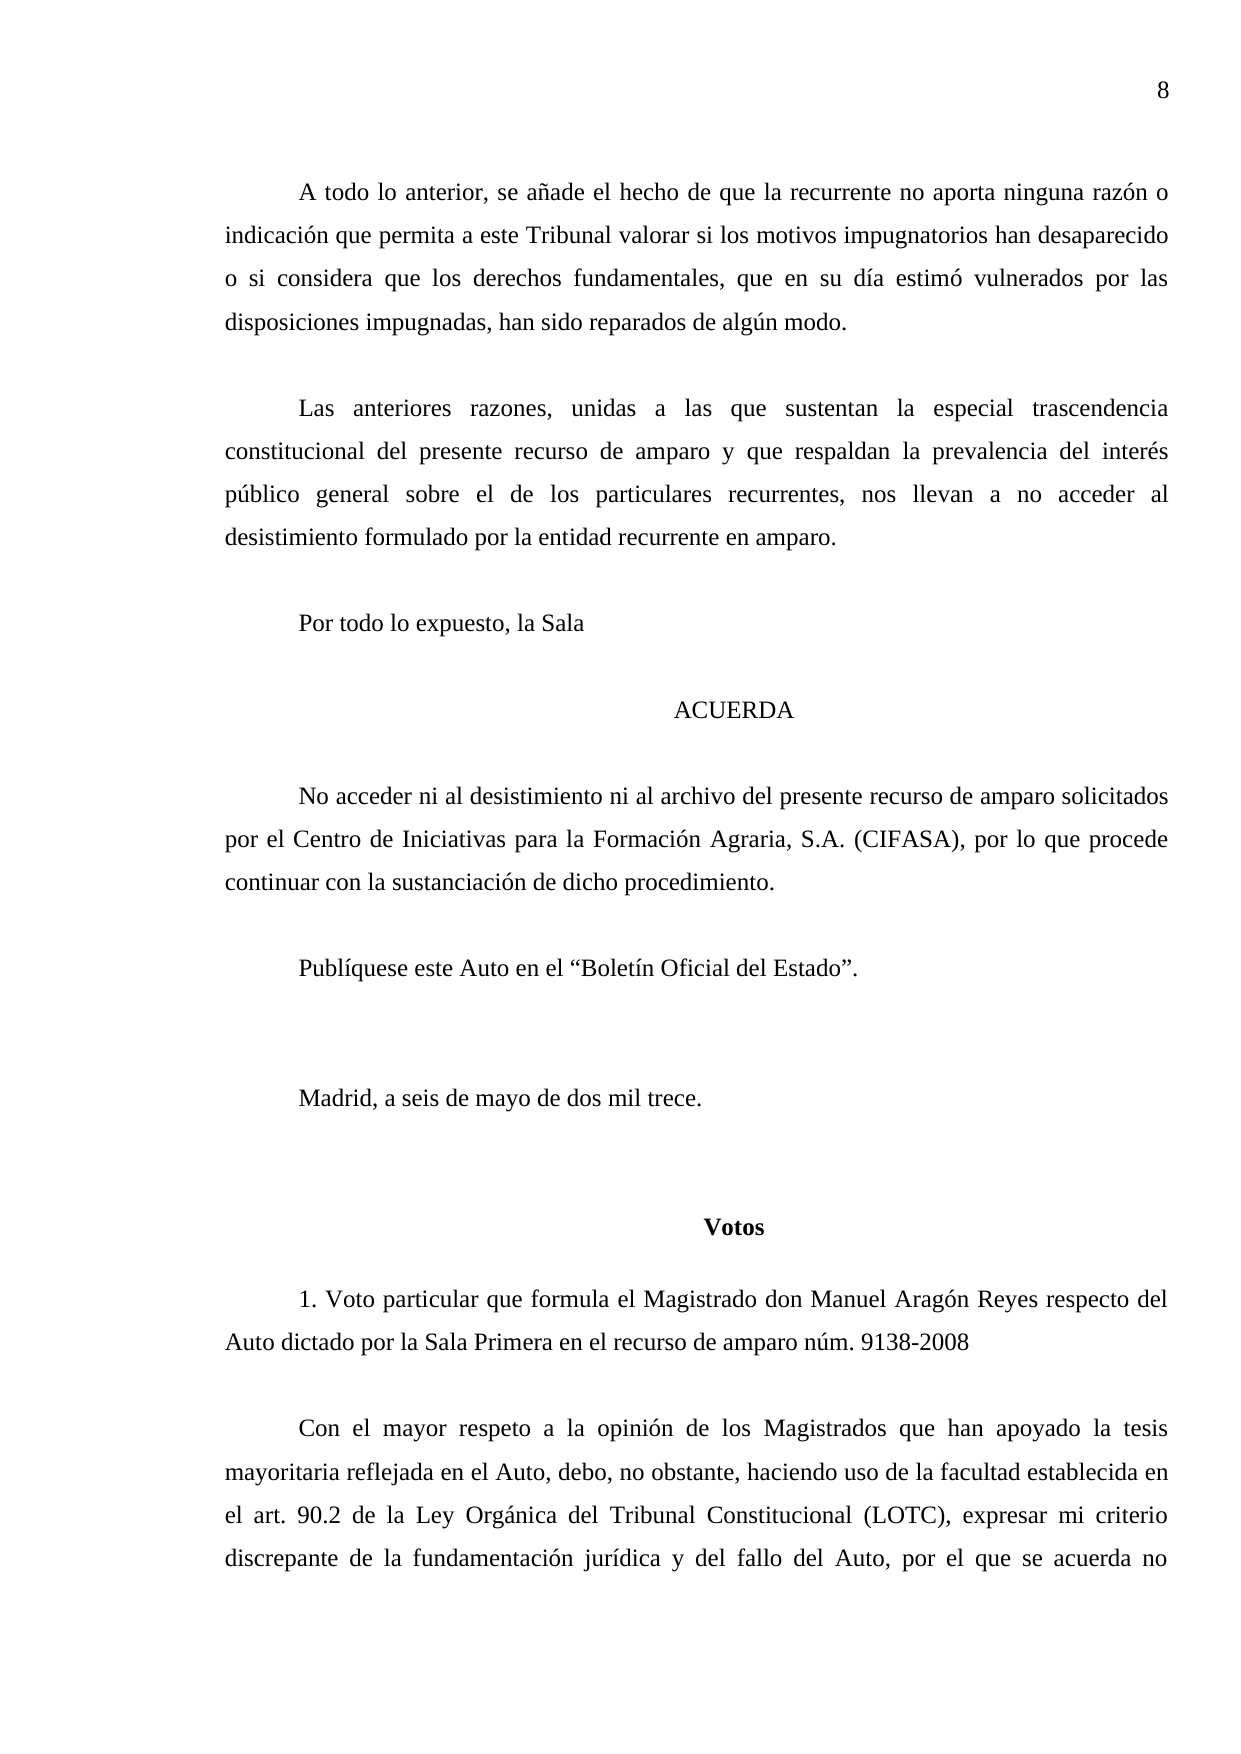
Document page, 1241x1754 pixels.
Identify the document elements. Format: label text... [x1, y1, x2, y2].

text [224, 1413, 1169, 1572]
text Publíquese este Auto en el “Boletín Oficial del Estado”. [224, 953, 1169, 982]
text Por todo lo expuesto, la Sala [224, 608, 1169, 637]
text Madrid, a seis de mayo de dos mil trece. [224, 1083, 1169, 1112]
text Las anteriores razones, unidas a las que sustentan la especial trascendencia constitucional del presente recurso de amparo y que respaldan la prevalencia del interés público general sobre el de los particulares recurrentes, nos llevan a no acceder al desistimiento formulado por la entidad recurrente en amparo. [224, 393, 1169, 551]
text 1. Voto particular que formula el Magistrado don Manuel Aragón Reyes respecto del Auto dictado por la Sala Primera en el recurso de amparo núm. 9138-2008 [224, 1284, 1169, 1356]
text A todo lo anterior, se añade el hecho de que la recurrente no aporta ninguna razón o indicación que permita a este Tribunal valorar si los motivos impugnatorios han desaparecido o si considera que los derechos fundamentales, que en su día estimó vulnerados por las disposiciones impugnadas, han sido reparados de algún modo. [224, 177, 1169, 335]
subtitle Votos [224, 1212, 1169, 1241]
text ACUERDA [224, 695, 1169, 723]
text No acceder ni al desistimiento ni al archivo del presente recurso de amparo solicitados por el Centro de Iniciativas para la Formación Agraria, S.A. (CIFASA), por lo que procede continuar con la sustanciación de dicho procedimiento. [224, 781, 1169, 896]
